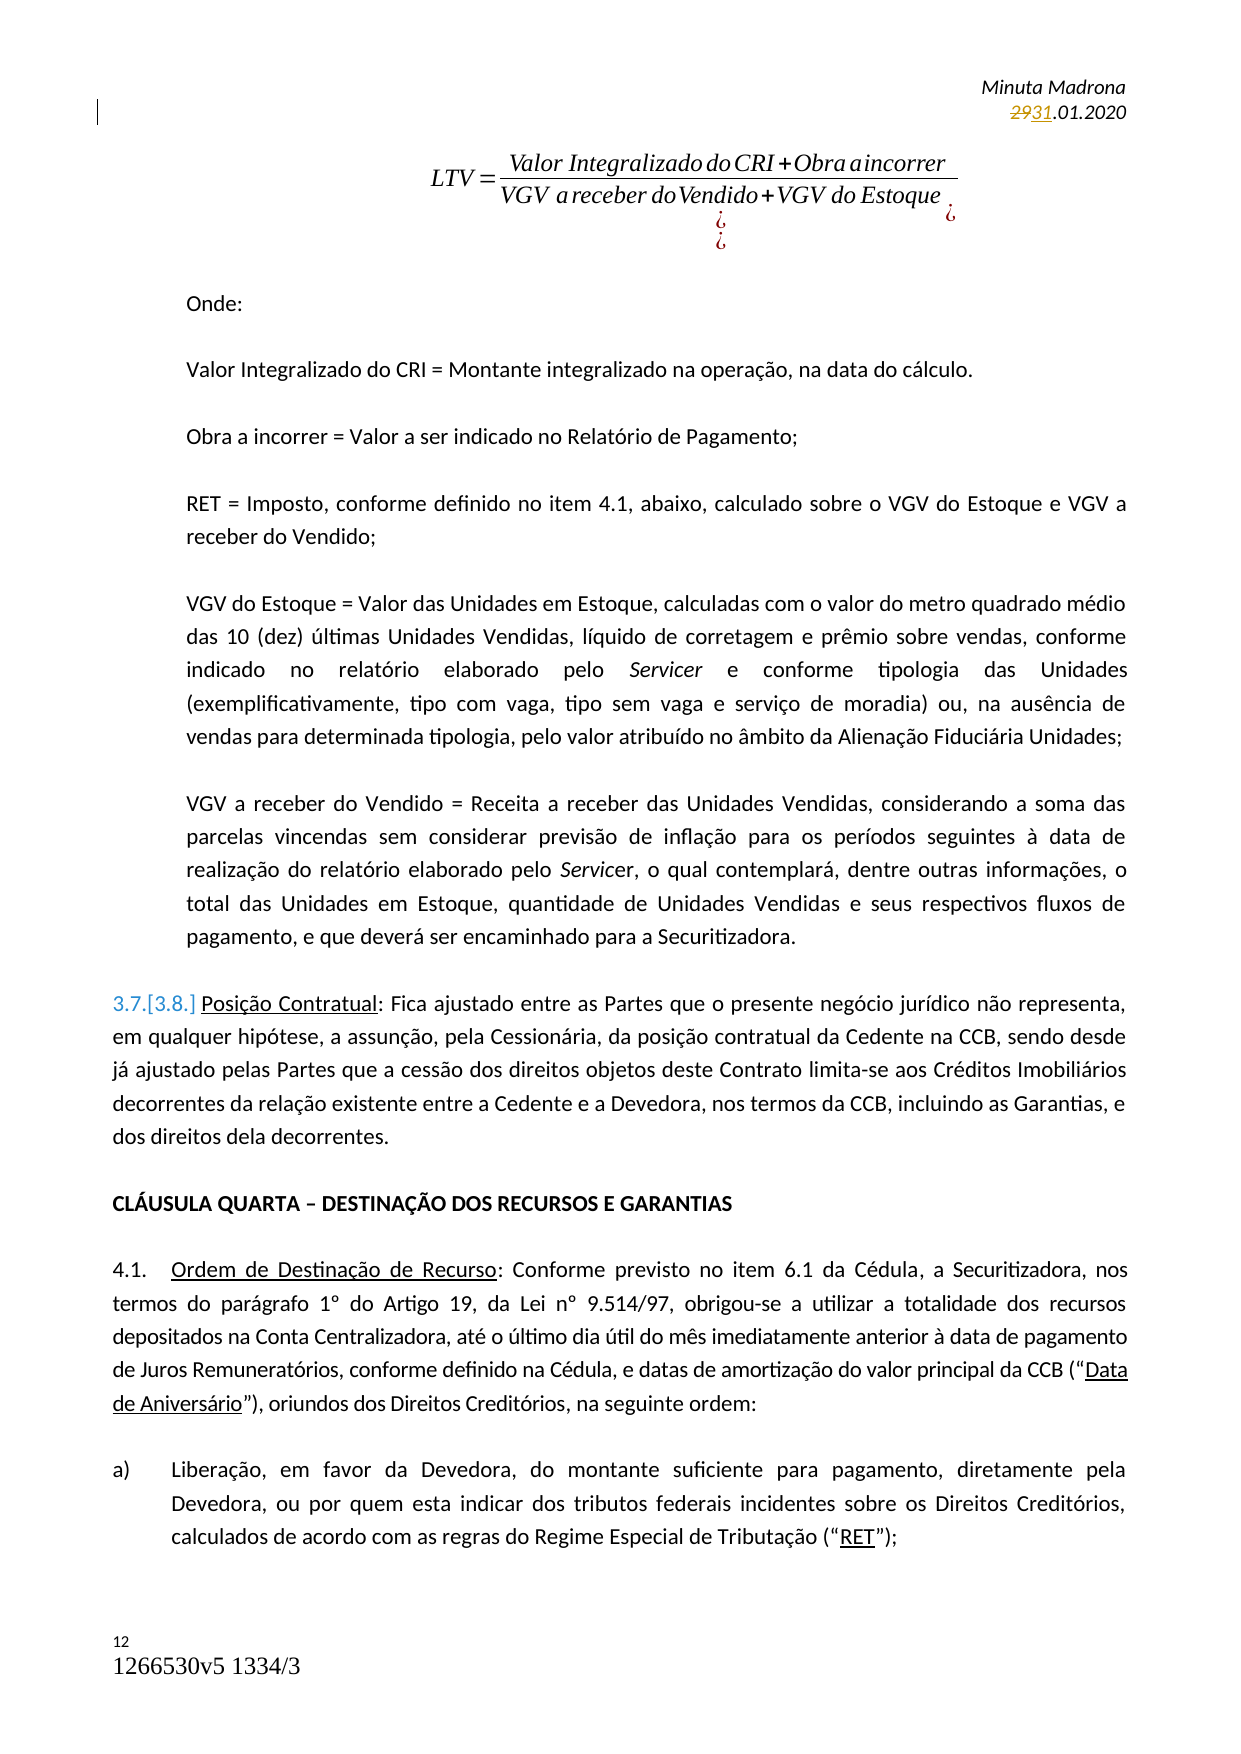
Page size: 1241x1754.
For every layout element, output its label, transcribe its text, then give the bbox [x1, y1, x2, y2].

list CLÁUSULA QUARTA – DESTINAÇÃO DOS RECURSOS E GARANTIAS [112, 1184, 1128, 1218]
text Valor Integralizado do CRI = Montante integralizado na operação, na data do cálculo. [186, 351, 1128, 384]
list Ordem de Destinação de Recurso: Conforme previsto no item 6.1 da Cédula, a Securitizadora, nos termos do parágrafo 1º do Artigo 19, da Lei nº 9.514/97, obrigou-se a utilizar a totalidade dos recursos depositados na Conta Centralizadora, até o último dia útil do mês imediatamente anterior à data de pagamento de Juros Remuneratórios, conforme definido na Cédula, e datas de amortização do valor principal da CCB (“Data de Aniversário”), oriundos dos Direitos Creditórios, na seguinte ordem: [112, 1251, 1128, 1418]
text RET = Imposto, conforme definido no item 4.1, abaixo, calculado sobre o VGV do Estoque e VGV a receber do Vendido; [186, 484, 1128, 551]
text VGV a receber do Vendido = Receita a receber das Unidades Vendidas, considerando a soma das parcelas vincendas sem considerar previsão de inflação para os períodos seguintes à data de realização do relatório elaborado pelo Servicer, o qual contemplará, dentre outras informações, o total das Unidades em Estoque, quantidade de Unidades Vendidas e seus respectivos fluxos de pagamento, e que deverá ser encaminhado para a Securitizadora. [186, 784, 1128, 951]
list Posição Contratual: Fica ajustado entre as Partes que o presente negócio jurídico não representa, em qualquer hipótese, a assunção, pela Cessionária, da posição contratual da Cedente na CCB, sendo desde já ajustado pelas Partes que a cessão dos direitos objetos deste Contrato limita-se aos Créditos Imobiliários decorrentes da relação existente entre a Cedente e a Devedora, nos termos da CCB, incluindo as Garantias, e dos direitos dela decorrentes. [112, 984, 1128, 1151]
list Liberação, em favor da Devedora, do montante suficiente para pagamento, diretamente pela Devedora, ou por quem esta indicar dos tributos federais incidentes sobre os Direitos Creditórios, calculados de acordo com as regras do Regime Especial de Tributação (“RET”); [112, 1451, 1128, 1551]
text Onde: [186, 284, 1128, 318]
text Obra a incorrer = Valor a ser indicado no Relatório de Pagamento; [186, 418, 1128, 451]
text VGV do Estoque = Valor das Unidades em Estoque, calculadas com o valor do metro quadrado médio das 10 (dez) últimas Unidades Vendidas, líquido de corretagem e prêmio sobre vendas, conforme indicado no relatório elaborado pelo Servicer e conforme tipologia das Unidades (exemplificativamente, tipo com vaga, tipo sem vaga e serviço de moradia) ou, na ausência de vendas para determinada tipologia, pelo valor atribuído no âmbito da Alienação Fiduciária Unidades; [186, 584, 1128, 751]
